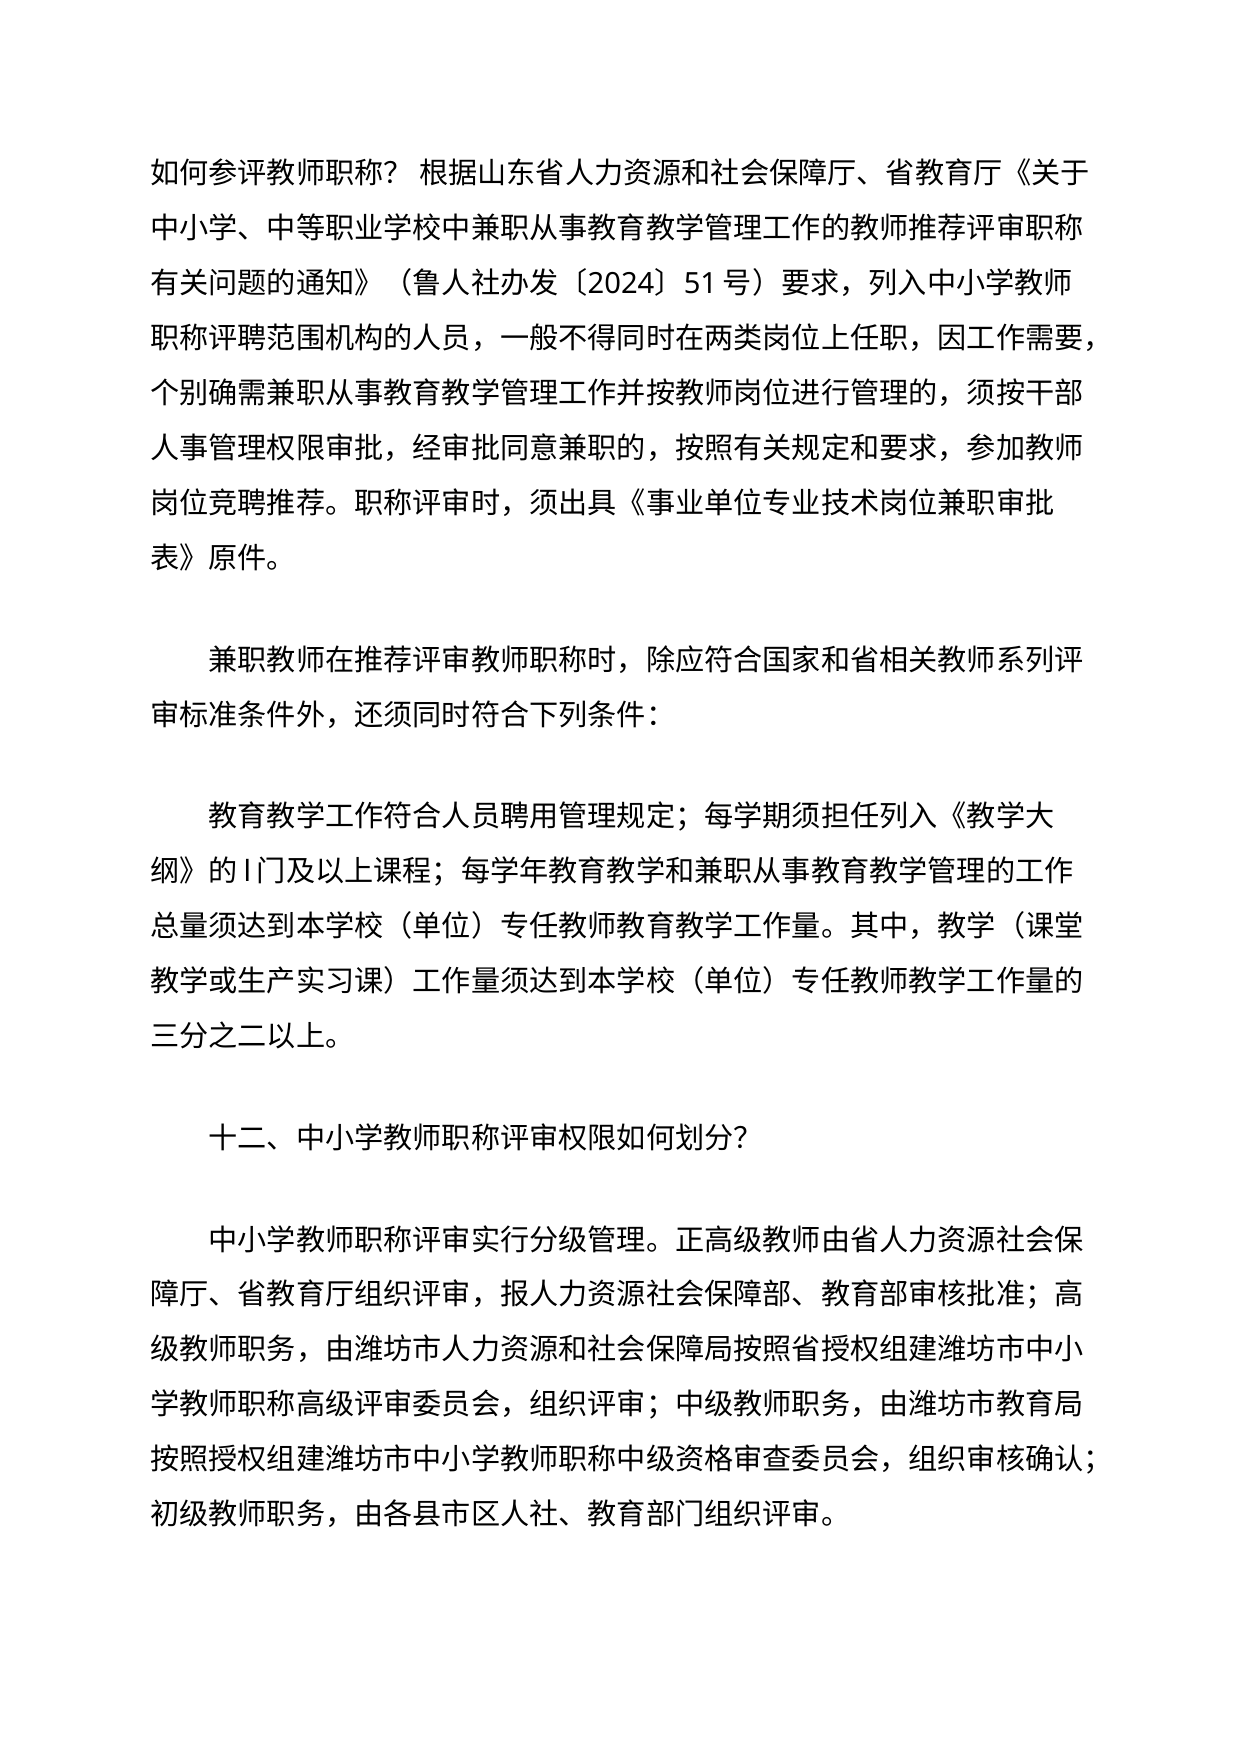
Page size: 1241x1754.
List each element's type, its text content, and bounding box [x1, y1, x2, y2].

text 兼职教师在推荐评审教师职称时，除应符合国家和省相关教师系列评审标准条件外，还须同时符合下列条件： [150, 636, 1090, 733]
text 中小学教师职称评审实行分级管理。正高级教师由省人力资源社会保障厅、省教育厅组织评审，报人力资源社会保障部、教育部审核批准；高级教师职务，由潍坊市人力资源和社会保障局按照省授权组建潍坊市中小学教师职称高级评审委员会，组织评审；中级教师职务，由潍坊市教育局按照授权组建潍坊市中小学教师职称中级资格审查委员会，组织审核确认；初级教师职务，由各县市区人社、教育部门组织评审。 [150, 1216, 1090, 1533]
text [150, 150, 1090, 577]
text 教育教学工作符合人员聘用管理规定；每学期须担任列入《教学大纲》的l门及以上课程；每学年教育教学和兼职从事教育教学管理的工作总量须达到本学校（单位）专任教师教育教学工作量。其中，教学（课堂教学或生产实习课）工作量须达到本学校（单位）专任教师教学工作量的三分之二以上。 [150, 793, 1090, 1055]
text 十二、中小学教师职称评审权限如何划分？ [150, 1114, 1090, 1157]
